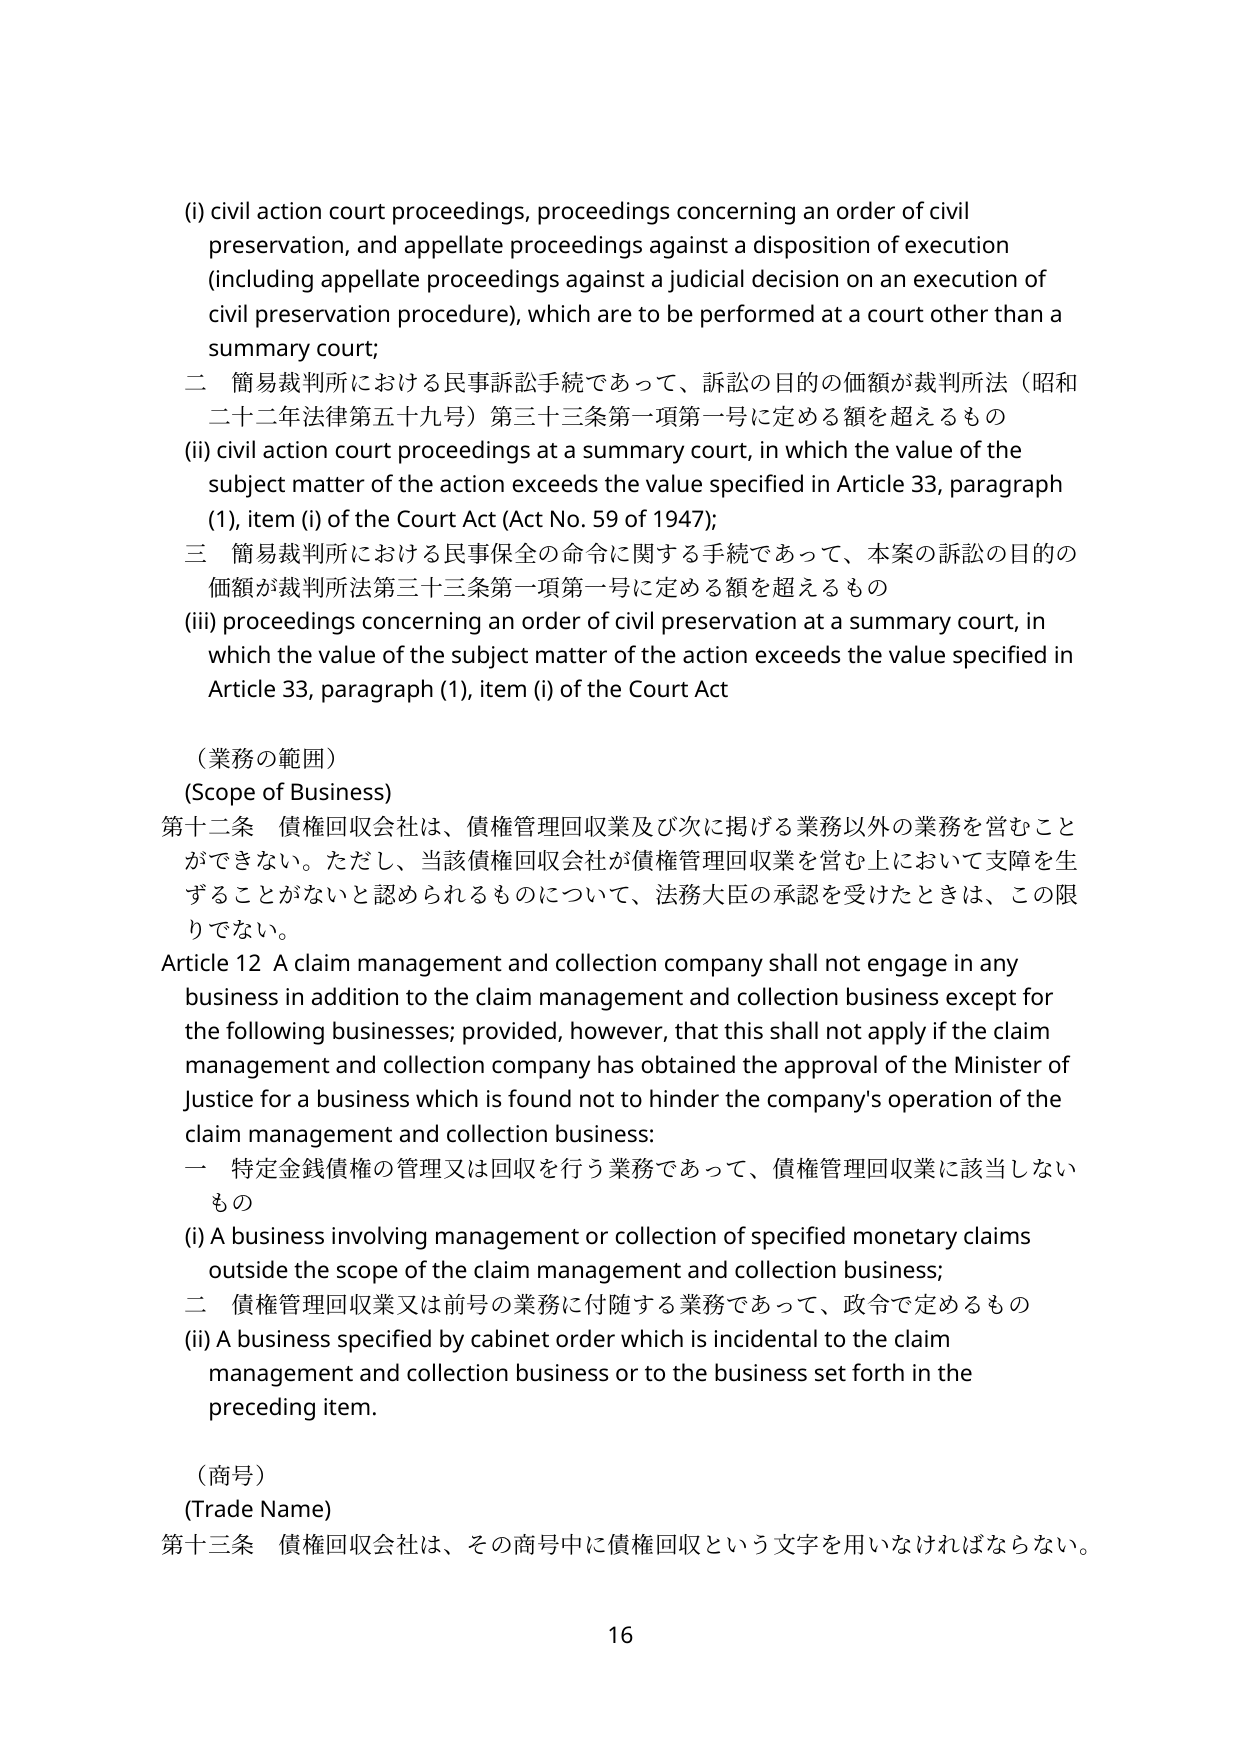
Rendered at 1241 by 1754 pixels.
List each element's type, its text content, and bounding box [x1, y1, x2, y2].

text （業務の範囲） [184, 740, 1079, 774]
text (ii) civil action court proceedings at a summary court, in which the value of the subject matter of the action exceeds the value specified in Article 33, paragraph (1), item (i) of the Court Act (Act No. 59 of 1947); [184, 433, 1079, 535]
text 二 債権管理回収業又は前号の業務に付随する業務であって、政令で定めるもの [184, 1287, 1079, 1321]
text （商号） [184, 1458, 1079, 1492]
text 一 特定金銭債権の管理又は回収を行う業務であって、債権管理回収業に該当しないもの [184, 1150, 1079, 1219]
text 第十三条 債権回収会社は、その商号中に債権回収という文字を用いなければならない。 [161, 1526, 1079, 1560]
text (iii) proceedings concerning an order of civil preservation at a summary court, in which the value of the subject matter of the action exceeds the value specified in Article 33, paragraph (1), item (i) of the Court Act [184, 604, 1079, 706]
text 第十二条 債権回収会社は、債権管理回収業及び次に掲げる業務以外の業務を営むことができない。ただし、当該債権回収会社が債権管理回収業を営む上において支障を生ずることがないと認められるものについて、法務大臣の承認を受けたときは、この限りでない。 [161, 809, 1079, 945]
text 三 簡易裁判所における民事保全の命令に関する手続であって、本案の訴訟の目的の価額が裁判所法第三十三条第一項第一号に定める額を超えるもの [184, 535, 1079, 604]
text (ii) A business specified by cabinet order which is incidental to the claim management and collection business or to the business set forth in the preceding item. [184, 1321, 1079, 1424]
text (i) civil action court proceedings, proceedings concerning an order of civil preservation, and appellate proceedings against a disposition of execution (including appellate proceedings against a judicial decision on an execution of civil preservation procedure), which are to be performed at a court other than a summary court; [184, 194, 1079, 364]
text (Trade Name) [184, 1492, 1079, 1526]
text (i) A business involving management or collection of specified monetary claims outside the scope of the claim management and collection business; [184, 1219, 1079, 1287]
text Article 12 A claim management and collection company shall not engage in any business in addition to the claim management and collection business except for the following businesses; provided, however, that this shall not apply if the claim management and collection company has obtained the approval of the Minister of Justice for a business which is found not to hinder the company's operation of the claim management and collection business: [161, 945, 1079, 1150]
text 二 簡易裁判所における民事訴訟手続であって、訴訟の目的の価額が裁判所法（昭和二十二年法律第五十九号）第三十三条第一項第一号に定める額を超えるもの [184, 364, 1079, 433]
text (Scope of Business) [184, 774, 1079, 809]
